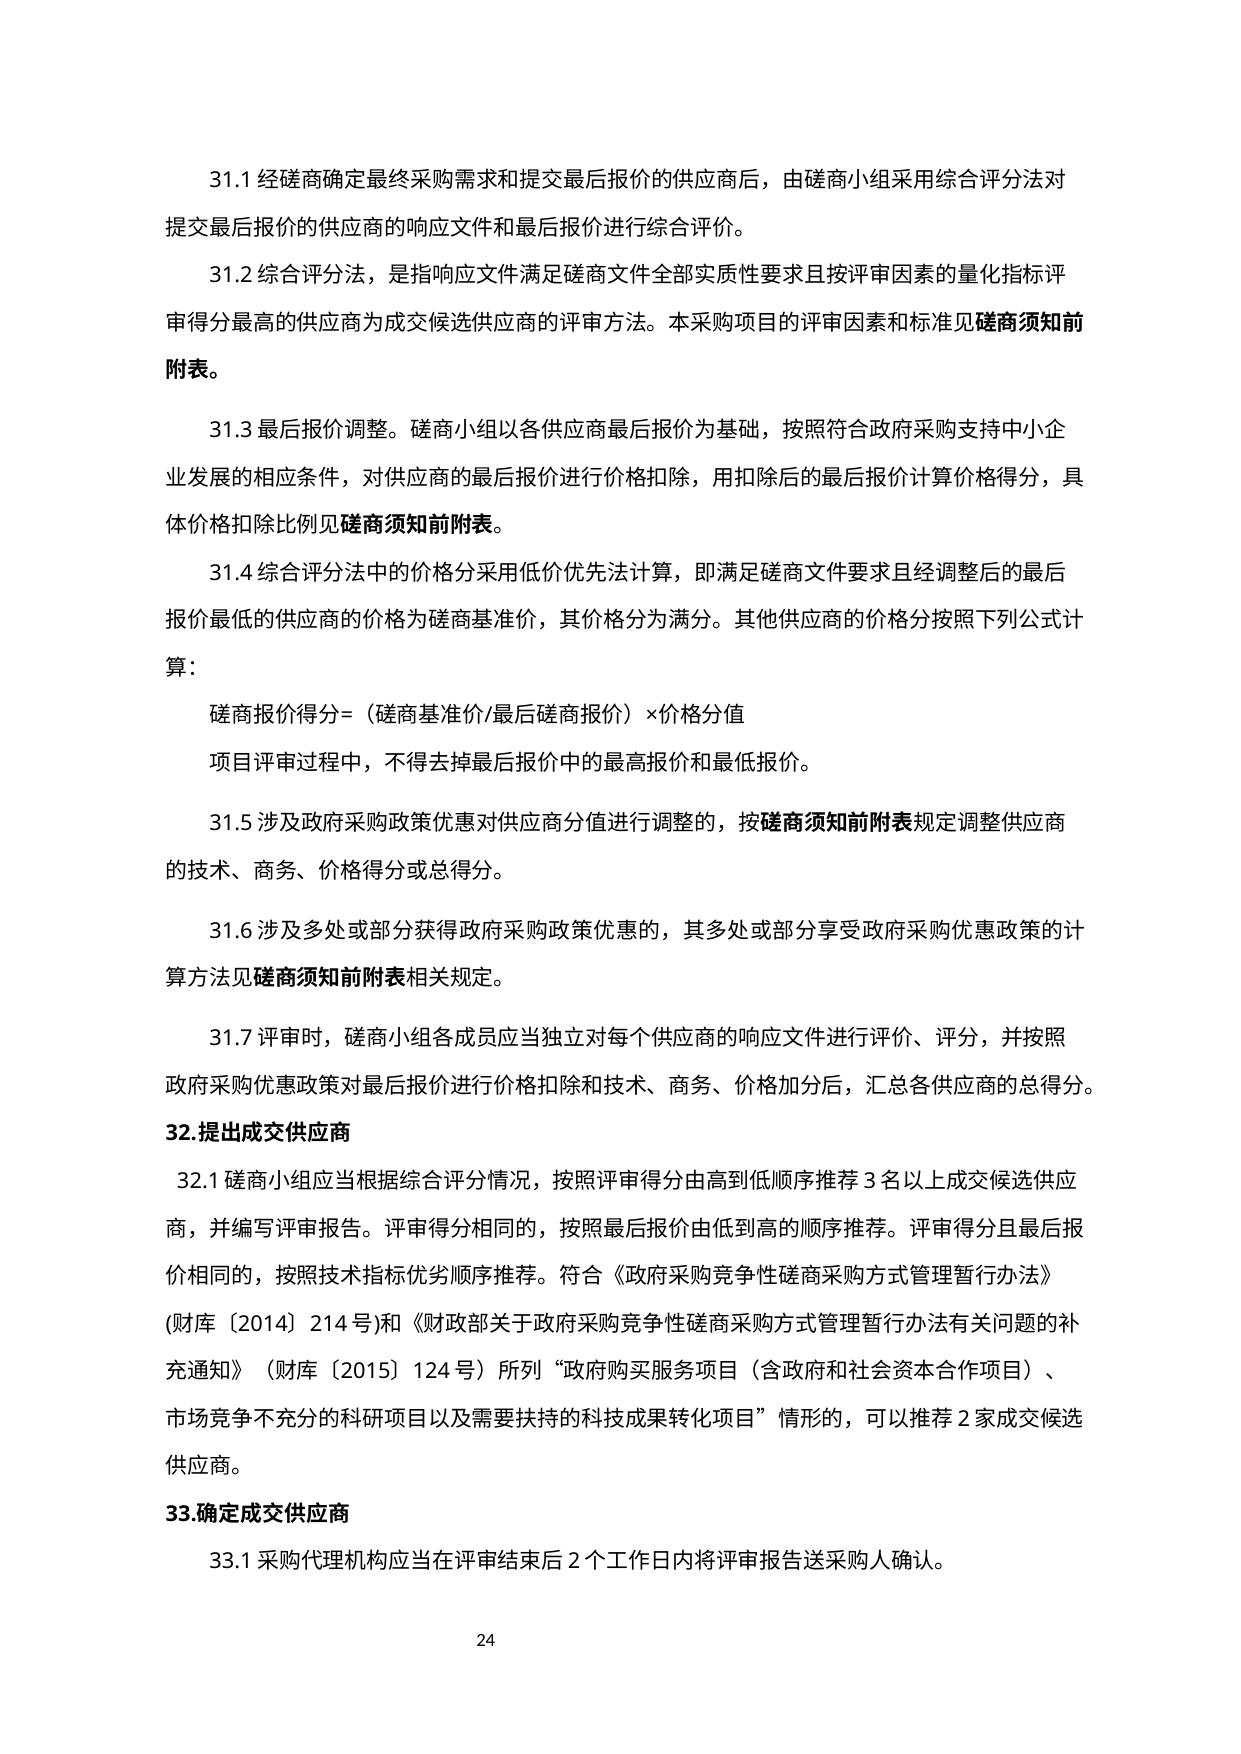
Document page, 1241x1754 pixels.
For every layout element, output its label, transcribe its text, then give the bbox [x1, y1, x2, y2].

text 31.1经磋商确定最终采购需求和提交最后报价的供应商后，由磋商小组采用综合评分法对提交最后报价的供应商的响应文件和最后报价进行综合评价。 [165, 162, 1087, 241]
text 31.5涉及政府采购政策优惠对供应商分值进行调整的，按磋商须知前附表规定调整供应商的技术、商务、价格得分或总得分。 [165, 805, 1087, 884]
text 33.1采购代理机构应当在评审结束后2个工作日内将评审报告送采购人确认。 [165, 1543, 1087, 1575]
text 31.2综合评分法，是指响应文件满足磋商文件全部实质性要求且按评审因素的量化指标评审得分最高的供应商为成交候选供应商的评审方法。本采购项目的评审因素和标准见磋商须知前附表。 [165, 257, 1087, 384]
list 提出成交供应商 [165, 1115, 1087, 1147]
text 31.6涉及多处或部分获得政府采购政策优惠的，其多处或部分享受政府采购优惠政策的计算方法见磋商须知前附表相关规定。 [165, 913, 1087, 992]
text 31.4综合评分法中的价格分采用低价优先法计算，即满足磋商文件要求且经调整后的最后报价最低的供应商的价格为磋商基准价，其价格分为满分。其他供应商的价格分按照下列公式计算： [165, 555, 1087, 682]
text 32.1磋商小组应当根据综合评分情况，按照评审得分由高到低顺序推荐3名以上成交候选供应商，并编写评审报告。评审得分相同的，按照最后报价由低到高的顺序推荐。评审得分且最后报价相同的，按照技术指标优劣顺序推荐。符合《政府采购竞争性磋商采购方式管理暂行办法》(财库〔2014〕214号)和《财政部关于政府采购竞争性磋商采购方式管理暂行办法有关问题的补充通知》（财库〔2015〕124号）所列“政府购买服务项目（含政府和社会资本合作项目）、市场竞争不充分的科研项目以及需要扶持的科技成果转化项目”情形的，可以推荐2家成交候选供应商。 [165, 1163, 1087, 1480]
text 33.确定成交供应商 [165, 1496, 1087, 1528]
text 31.7评审时，磋商小组各成员应当独立对每个供应商的响应文件进行评价、评分，并按照政府采购优惠政策对最后报价进行价格扣除和技术、商务、价格加分后，汇总各供应商的总得分。 [165, 1020, 1087, 1099]
text 31.3最后报价调整。磋商小组以各供应商最后报价为基础，按照符合政府采购支持中小企业发展的相应条件，对供应商的最后报价进行价格扣除，用扣除后的最后报价计算价格得分，具体价格扣除比例见磋商须知前附表。 [165, 412, 1087, 539]
text 项目评审过程中，不得去掉最后报价中的最高报价和最低报价。 [165, 745, 1087, 777]
text 磋商报价得分=（磋商基准价/最后磋商报价）×价格分值 [165, 697, 1087, 729]
